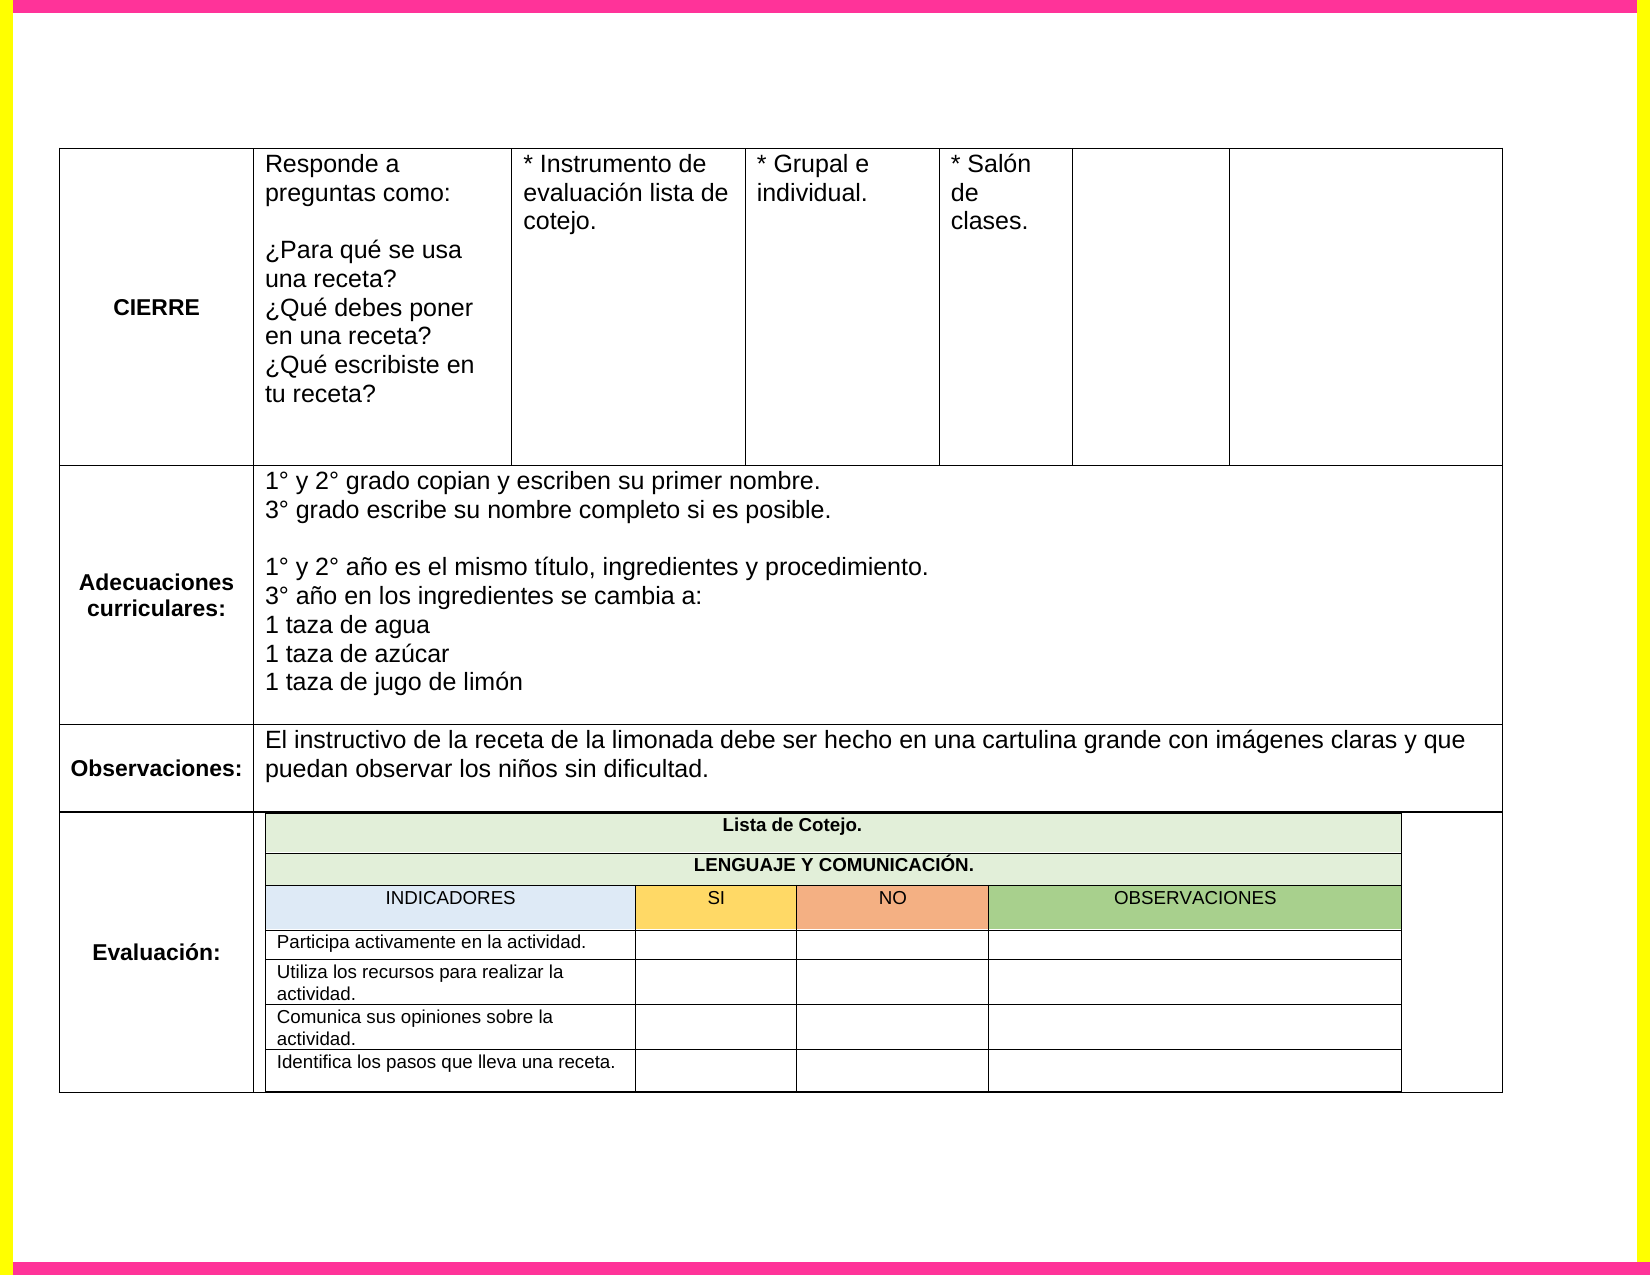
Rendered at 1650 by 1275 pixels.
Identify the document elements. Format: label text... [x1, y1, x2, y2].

table_cell El instructivo de la receta de la limonada debe ser hecho en una cartulina grande con imágenes claras y que puedan observar los niños sin dificultad. [254, 725, 1502, 811]
table_cell [989, 1050, 1401, 1091]
table_cell [266, 1050, 635, 1091]
table_cell * Grupal e individual. [746, 149, 939, 465]
table_cell * Instrumento de evaluación lista de cotejo. [512, 149, 745, 465]
table_cell [636, 960, 796, 1004]
table_cell [989, 1005, 1401, 1049]
table_cell Adecuaciones curriculares: [60, 466, 253, 724]
table_cell [989, 960, 1401, 1004]
table_cell [797, 960, 988, 1004]
table_cell [797, 1050, 988, 1091]
table_cell [797, 931, 988, 959]
table_cell [254, 813, 265, 1092]
table_cell Observaciones: [60, 725, 253, 811]
table_cell 1° y 2° grado copian y escriben su primer nombre. 3° grado escribe su nombre completo si es posible. 1° y 2° año es el mismo título, ingredientes y procedimiento. 3° año en los ingredientes se cambia a: 1 taza de agua 1 taza de azúcar 1 taza de jugo de limón [254, 466, 1502, 724]
table_cell [797, 1005, 988, 1049]
table_cell [636, 931, 796, 959]
table_cell CIERRE [60, 149, 253, 465]
table_cell Responde a preguntas como: ¿Para qué se usa una receta? ¿Qué debes poner en una receta? ¿Qué escribiste en tu receta? [254, 149, 511, 465]
table_cell [636, 1005, 796, 1049]
table_cell * Salón de clases. [940, 149, 1072, 465]
table_cell [989, 931, 1401, 959]
table_cell Evaluación: [60, 813, 253, 1092]
table_cell [636, 1050, 796, 1091]
table_cell [266, 960, 635, 1004]
table_cell [1402, 813, 1502, 1092]
table_cell [266, 1005, 635, 1049]
table_cell [266, 931, 635, 959]
